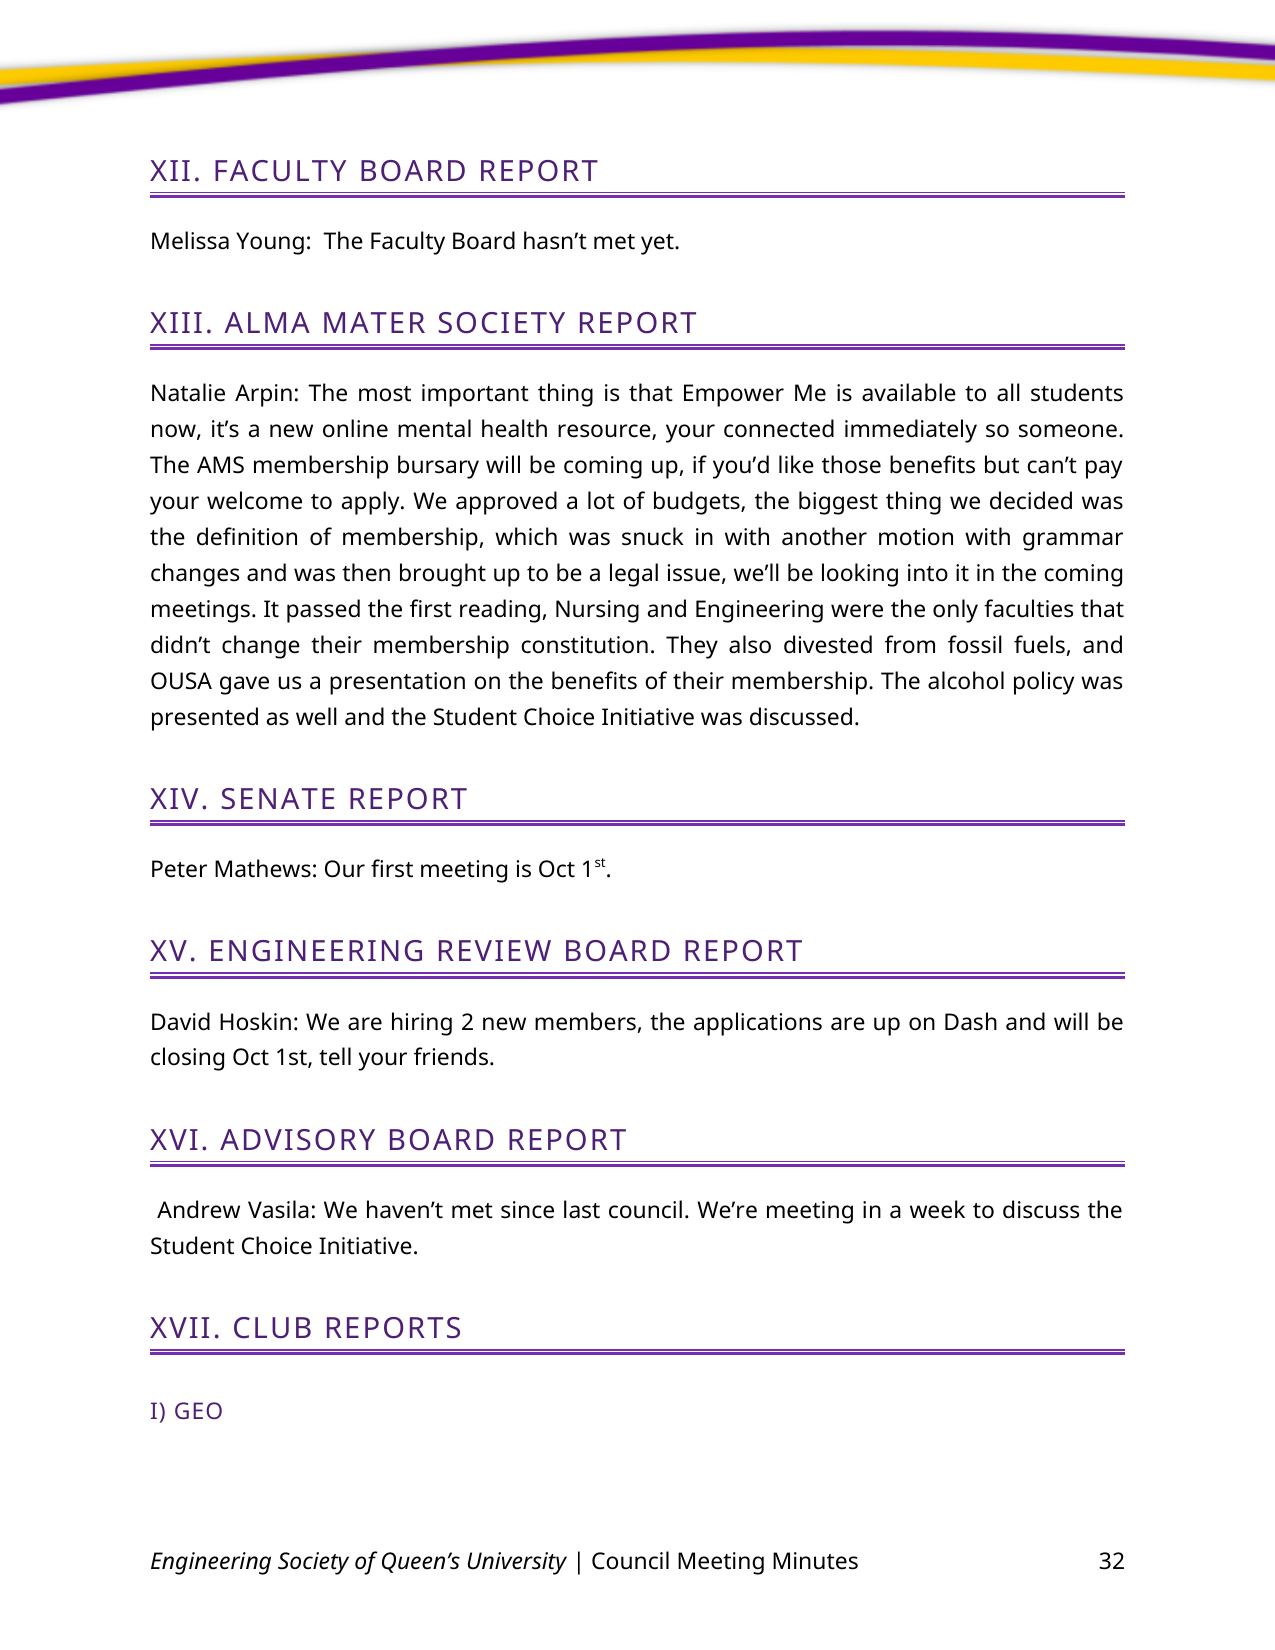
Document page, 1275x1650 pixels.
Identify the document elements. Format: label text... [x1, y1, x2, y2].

subtitle XIii. Alma Mater Society Report [150, 302, 1125, 344]
subtitle I) GEO [150, 1394, 1125, 1426]
text Andrew Vasila: We haven’t met since last council. We’re meeting in a week to discuss the Student Choice Initiative. [150, 1194, 1125, 1261]
text David Hoskin: We are hiring 2 new members, the applications are up on Dash and will be closing Oct 1st, tell your friends. [150, 1005, 1125, 1073]
text Natalie Arpin: The most important thing is that Empower Me is available to all students now, it’s a new online mental health resource, your connected immediately so someone. The AMS membership bursary will be coming up, if you’d like those benefits but can’t pay your welcome to apply. We approved a lot of budgets, the biggest thing we decided was the definition of membership, which was snuck in with another motion with grammar changes and was then brought up to be a legal issue, we’ll be looking into it in the coming meetings. It passed the first reading, Nursing and Engineering were the only faculties that didn’t change their membership constitution. They also divested from fossil fuels, and OUSA gave us a presentation on the benefits of their membership. The alcohol policy was presented as well and the Student Choice Initiative was discussed. [150, 377, 1125, 732]
subtitle Xv. Engineering Review Board Report [150, 931, 1125, 972]
text Peter Mathews: Our first meeting is Oct 1st. [150, 853, 1125, 884]
subtitle XIi. Faculty Board Report [150, 150, 1125, 192]
subtitle XVIi. Club Reports [150, 1307, 1125, 1349]
subtitle XVi. Advisory Board Report [150, 1119, 1125, 1161]
picture [0, 21, 1275, 114]
text Melissa Young: The Faculty Board hasn’t met yet. [150, 225, 1125, 256]
subtitle XIv. Senate Report [150, 778, 1125, 820]
